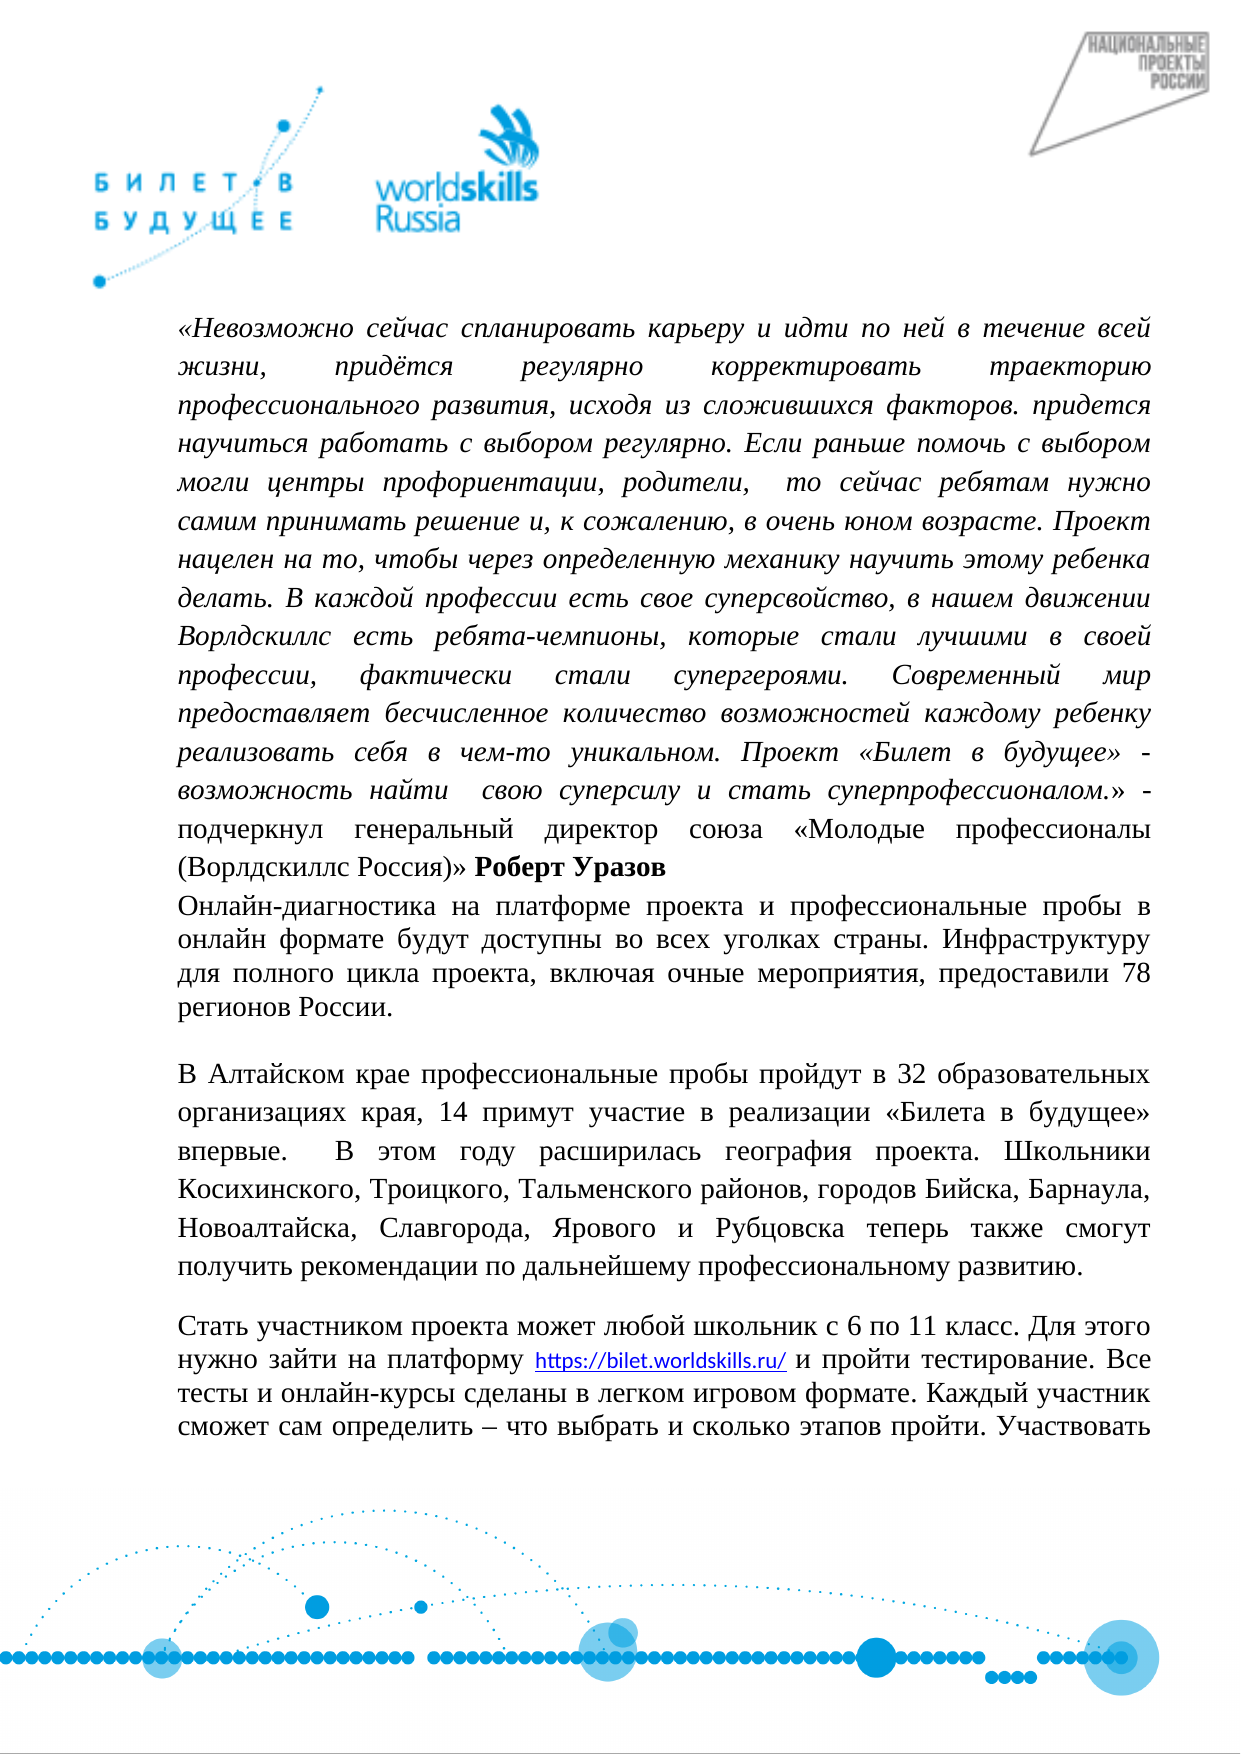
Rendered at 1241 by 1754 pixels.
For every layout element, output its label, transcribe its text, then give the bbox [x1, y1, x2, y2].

picture [0, 0, 1241, 310]
picture [0, 1488, 1241, 1754]
text В Алтайском крае профессиональные пробы пройдут в 32 образовательных организациях края, 14 примут участие в реализации «Билета в будущее» впервые. В этом году расширилась география проекта. Школьники Косихинского, Троицкого, Тальменского районов, городов Бийска, Барнаула, Новоалтайска, Славгорода, Ярового и Рубцовска теперь также смогут получить рекомендации по дальнейшему профессиональному развитию. [177, 1056, 1152, 1282]
text Онлайн-диагностика на платформе проекта и профессиональные пробы в онлайн формате будут доступны во всех уголках страны. Инфраструктуру для полного цикла проекта, включая очные мероприятия, предоставили 78 регионов России. [177, 888, 1152, 1022]
text «Невозможно сейчас спланировать карьеру и идти по ней в течение всей жизни, придётся регулярно корректировать траекторию профессионального развития, исходя из сложившихся факторов. придется научиться работать с выбором регулярно. Если раньше помочь с выбором могли центры профориентации, родители, то сейчас ребятам нужно самим принимать решение и, к сожалению, в очень юном возрасте. Проект нацелен на то, чтобы через определенную механику научить этому ребенка делать. В каждой профессии есть свое суперсвойство, в нашем движении Ворлдскиллс есть ребята-чемпионы, которые стали лучшими в своей профессии, фактически стали супергероями. Современный мир предоставляет бесчисленное количество возможностей каждому ребенку реализовать себя в чем-то уникальном. Проект «Билет в будущее» - возможность найти свою суперсилу и стать суперпрофессионалом.» - подчеркнул генеральный директор союза «Молодые профессионалы (Ворлдскиллс Россия)» Роберт Уразов [177, 310, 1152, 883]
